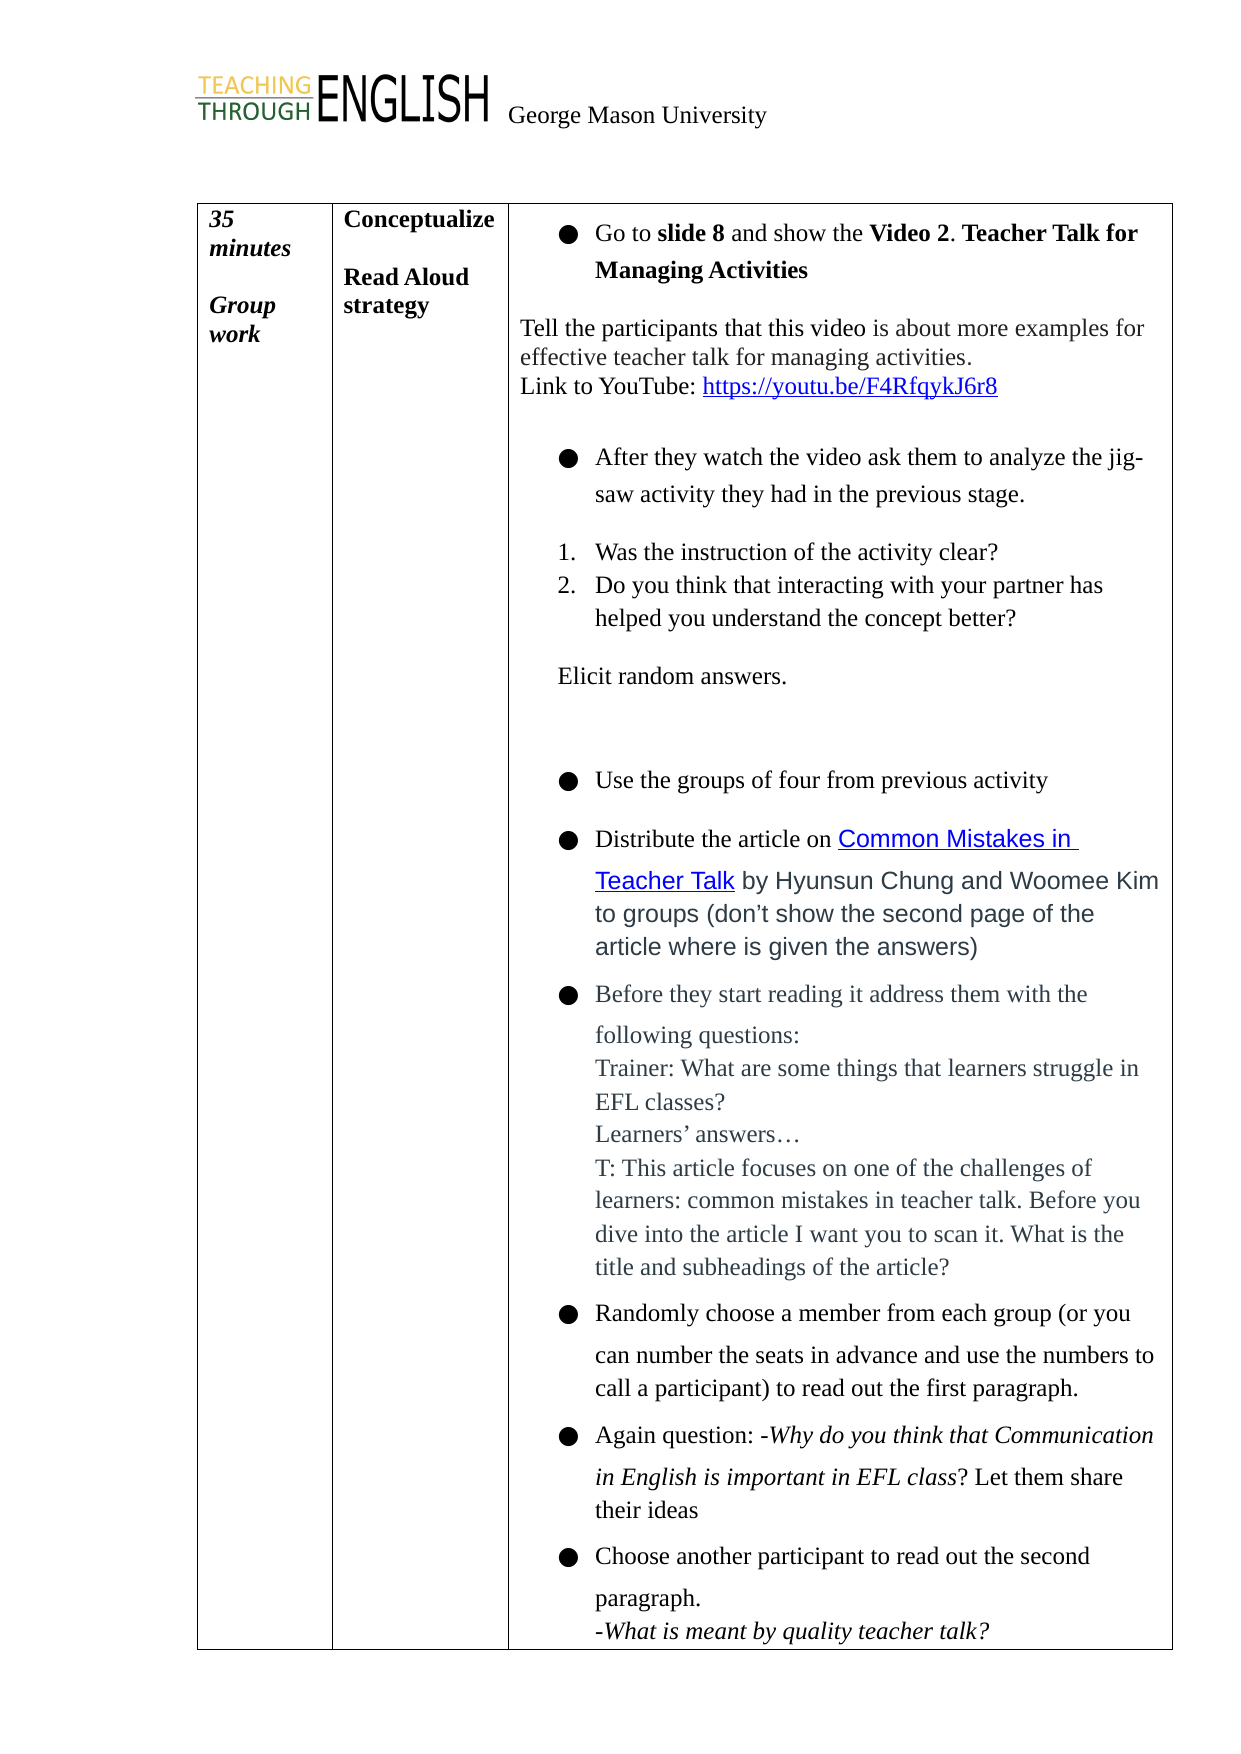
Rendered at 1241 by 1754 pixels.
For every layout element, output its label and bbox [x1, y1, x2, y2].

table_header [198, 204, 332, 1649]
picture [192, 73, 490, 124]
table_header [333, 204, 508, 1649]
table_header [509, 204, 1172, 1649]
